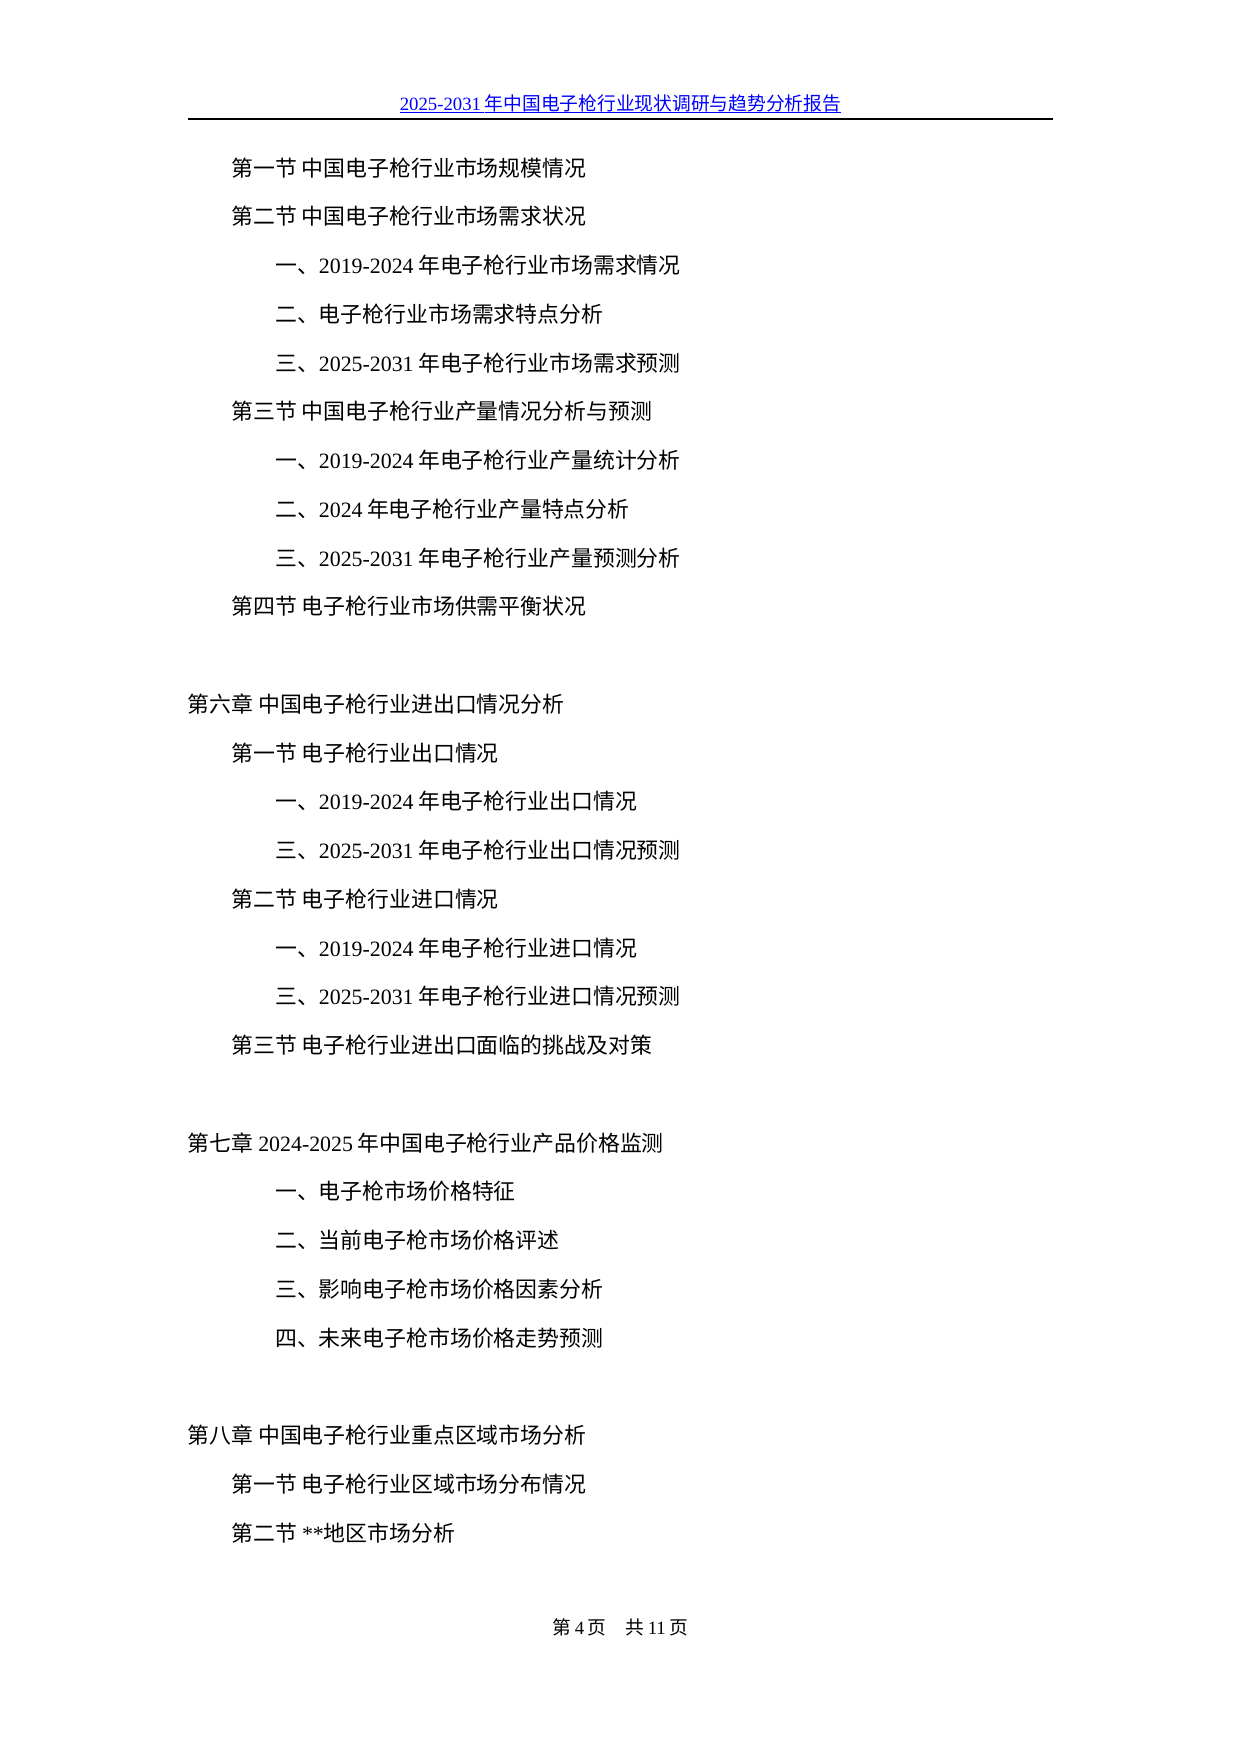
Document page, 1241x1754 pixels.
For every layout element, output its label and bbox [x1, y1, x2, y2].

text [187, 150, 1053, 1548]
